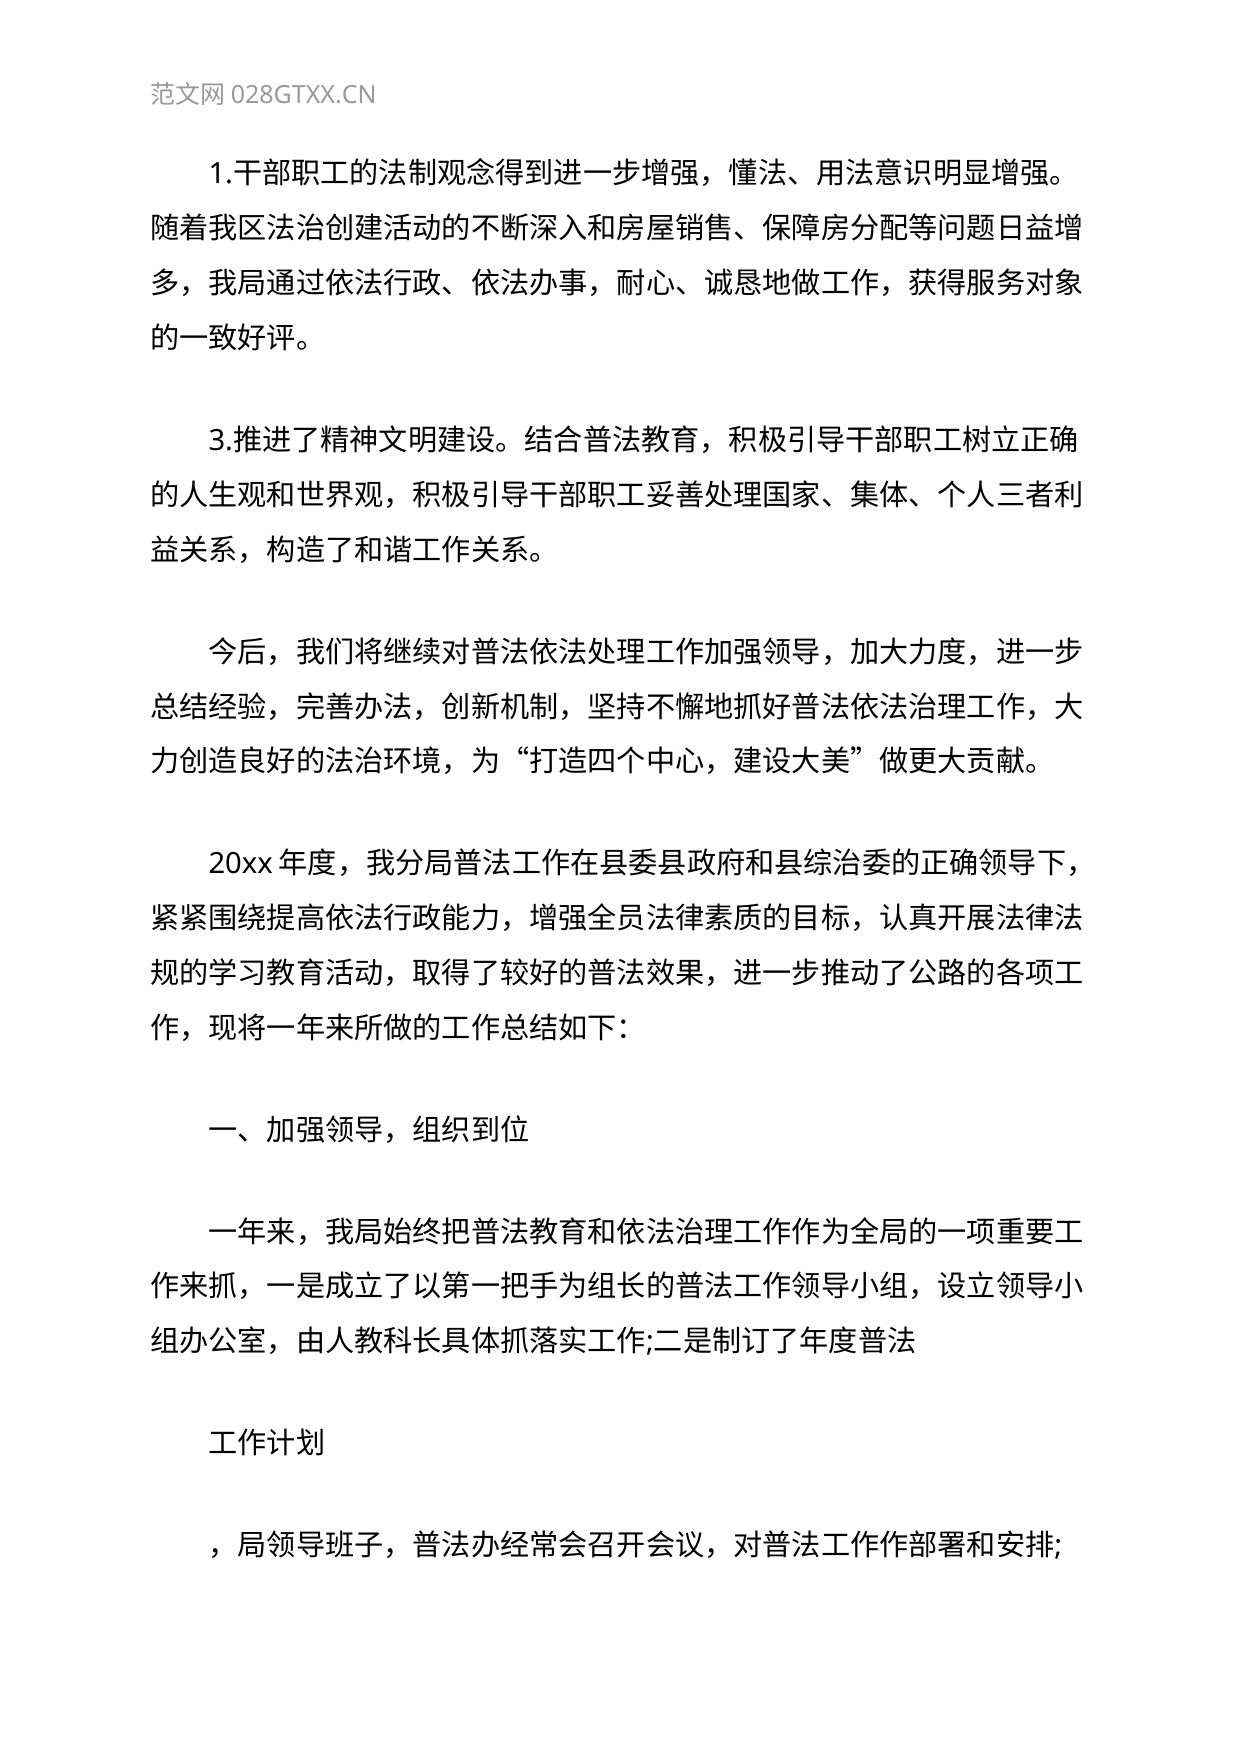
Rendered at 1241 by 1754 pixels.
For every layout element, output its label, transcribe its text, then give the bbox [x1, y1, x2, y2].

text 1.干部职工的法制观念得到进一步增强，懂法、用法意识明显增强。随着我区法治创建活动的不断深入和房屋销售、保障房分配等问题日益增多，我局通过依法行政、依法办事，耐心、诚恳地做工作，获得服务对象的一致好评。 [150, 150, 1090, 357]
text 今后，我们将继续对普法依法处理工作加强领导，加大力度，进一步总结经验，完善办法，创新机制，坚持不懈地抓好普法依法治理工作，大力创造良好的法治环境，为“打造四个中心，建设大美”做更大贡献。 [150, 628, 1090, 780]
text 一、加强领导，组织到位 [150, 1106, 1090, 1149]
text 3.推进了精神文明建设。结合普法教育，积极引导干部职工树立正确的人生观和世界观，积极引导干部职工妥善处理国家、集体、个人三者利益关系，构造了和谐工作关系。 [150, 417, 1090, 569]
text 一年来，我局始终把普法教育和依法治理工作作为全局的一项重要工作来抓，一是成立了以第一把手为组长的普法工作领导小组，设立领导小组办公室，由人教科长具体抓落实工作;二是制订了年度普法 [150, 1208, 1090, 1360]
text 20xx年度，我分局普法工作在县委县政府和县综治委的正确领导下，紧紧围绕提高依法行政能力，增强全员法律素质的目标，认真开展法律法规的学习教育活动，取得了较好的普法效果，进一步推动了公路的各项工作，现将一年来所做的工作总结如下： [150, 840, 1090, 1047]
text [150, 1522, 1090, 1564]
text 工作计划 [150, 1420, 1090, 1462]
